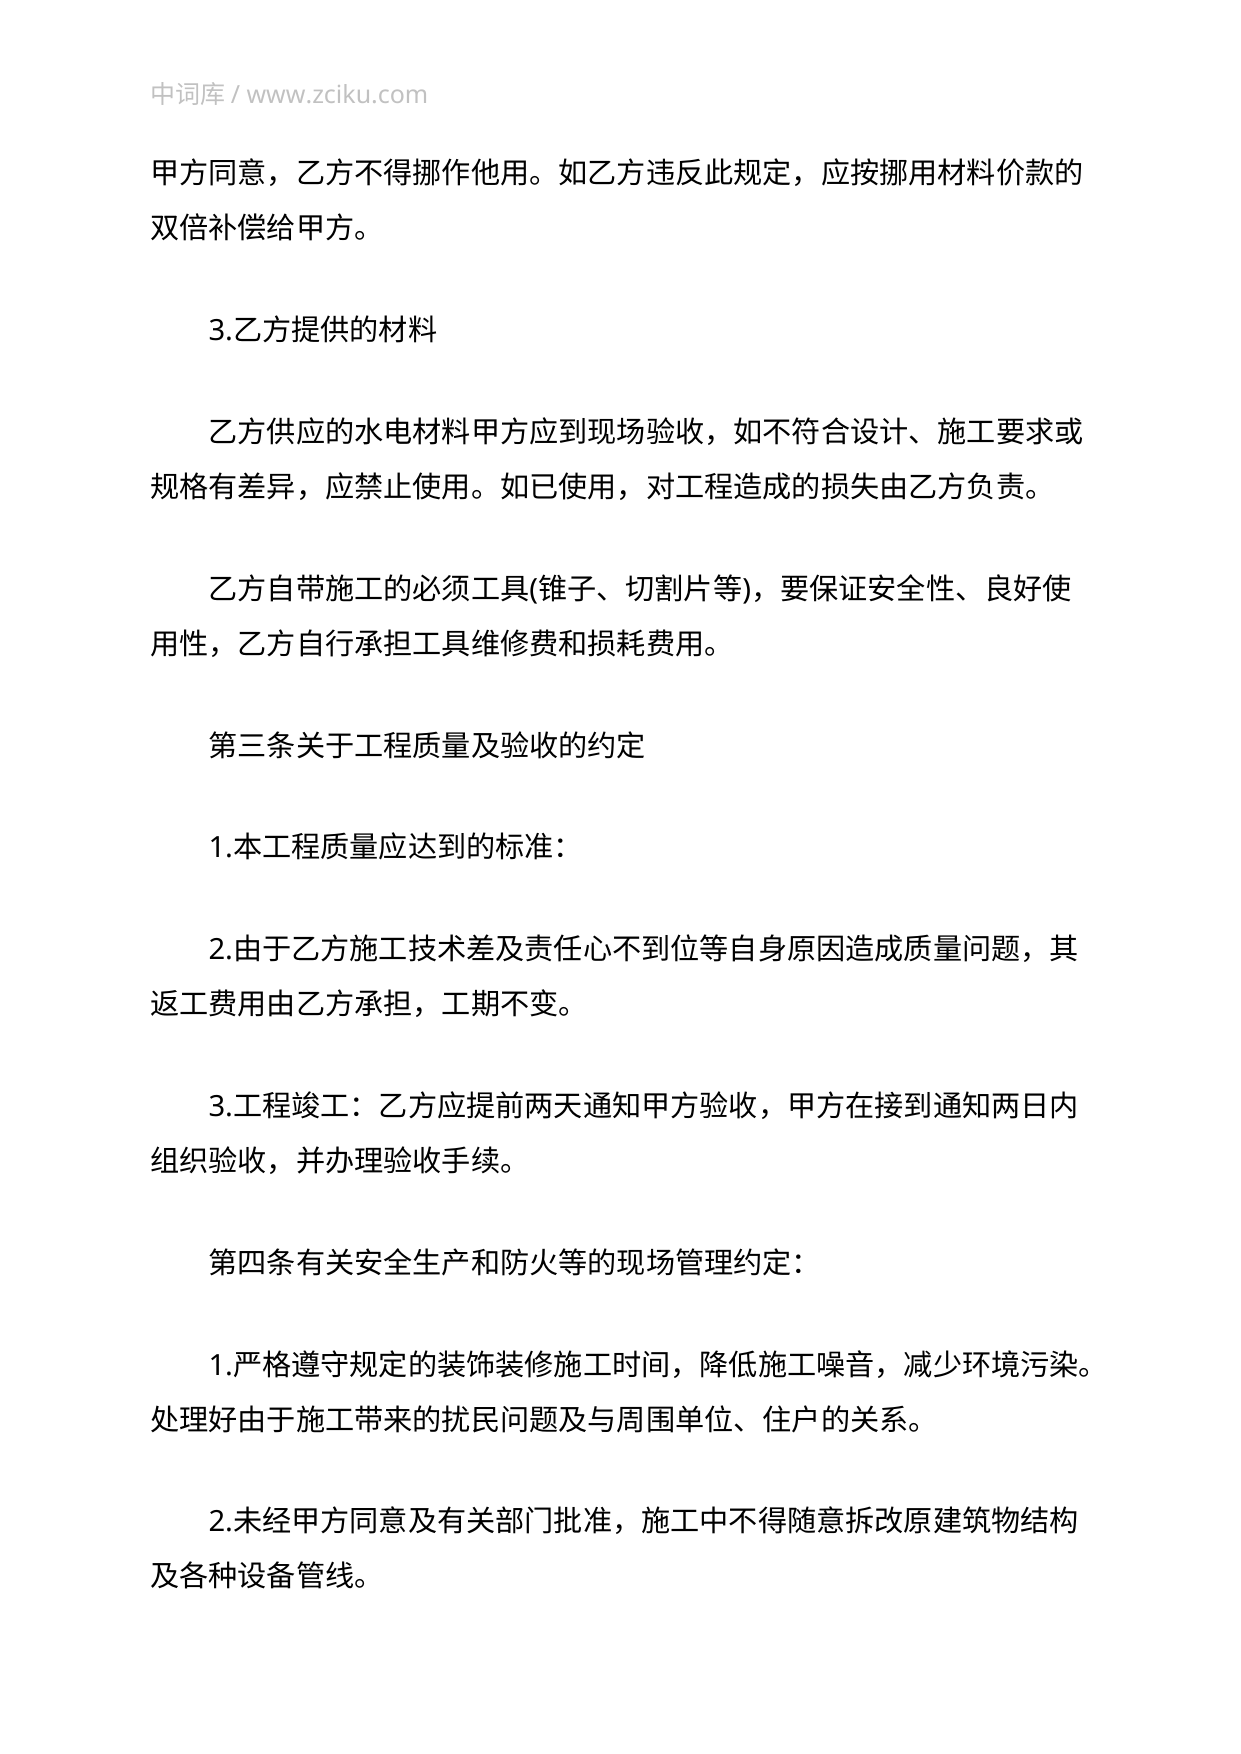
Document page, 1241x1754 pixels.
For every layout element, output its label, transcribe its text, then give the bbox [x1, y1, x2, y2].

text 3.工程竣工：乙方应提前两天通知甲方验收，甲方在接到通知两日内组织验收，并办理验收手续。 [150, 1083, 1090, 1180]
text 3.乙方提供的材料 [150, 307, 1090, 349]
text 1.严格遵守规定的装饰装修施工时间，降低施工噪音，减少环境污染。处理好由于施工带来的扰民问题及与周围单位、住户的关系。 [150, 1341, 1090, 1438]
text 第三条关于工程质量及验收的约定 [150, 722, 1090, 764]
text 第四条有关安全生产和防火等的现场管理约定： [150, 1239, 1090, 1282]
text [150, 150, 1090, 247]
text 乙方自带施工的必须工具(锥子、切割片等)，要保证安全性、良好使用性，乙方自行承担工具维修费和损耗费用。 [150, 565, 1090, 663]
text 2.由于乙方施工技术差及责任心不到位等自身原因造成质量问题，其返工费用由乙方承担，工期不变。 [150, 926, 1090, 1023]
text 乙方供应的水电材料甲方应到现场验收，如不符合设计、施工要求或规格有差异，应禁止使用。如已使用，对工程造成的损失由乙方负责。 [150, 409, 1090, 506]
text 2.未经甲方同意及有关部门批准，施工中不得随意拆改原建筑物结构及各种设备管线。 [150, 1498, 1090, 1595]
text 1.本工程质量应达到的标准： [150, 824, 1090, 866]
